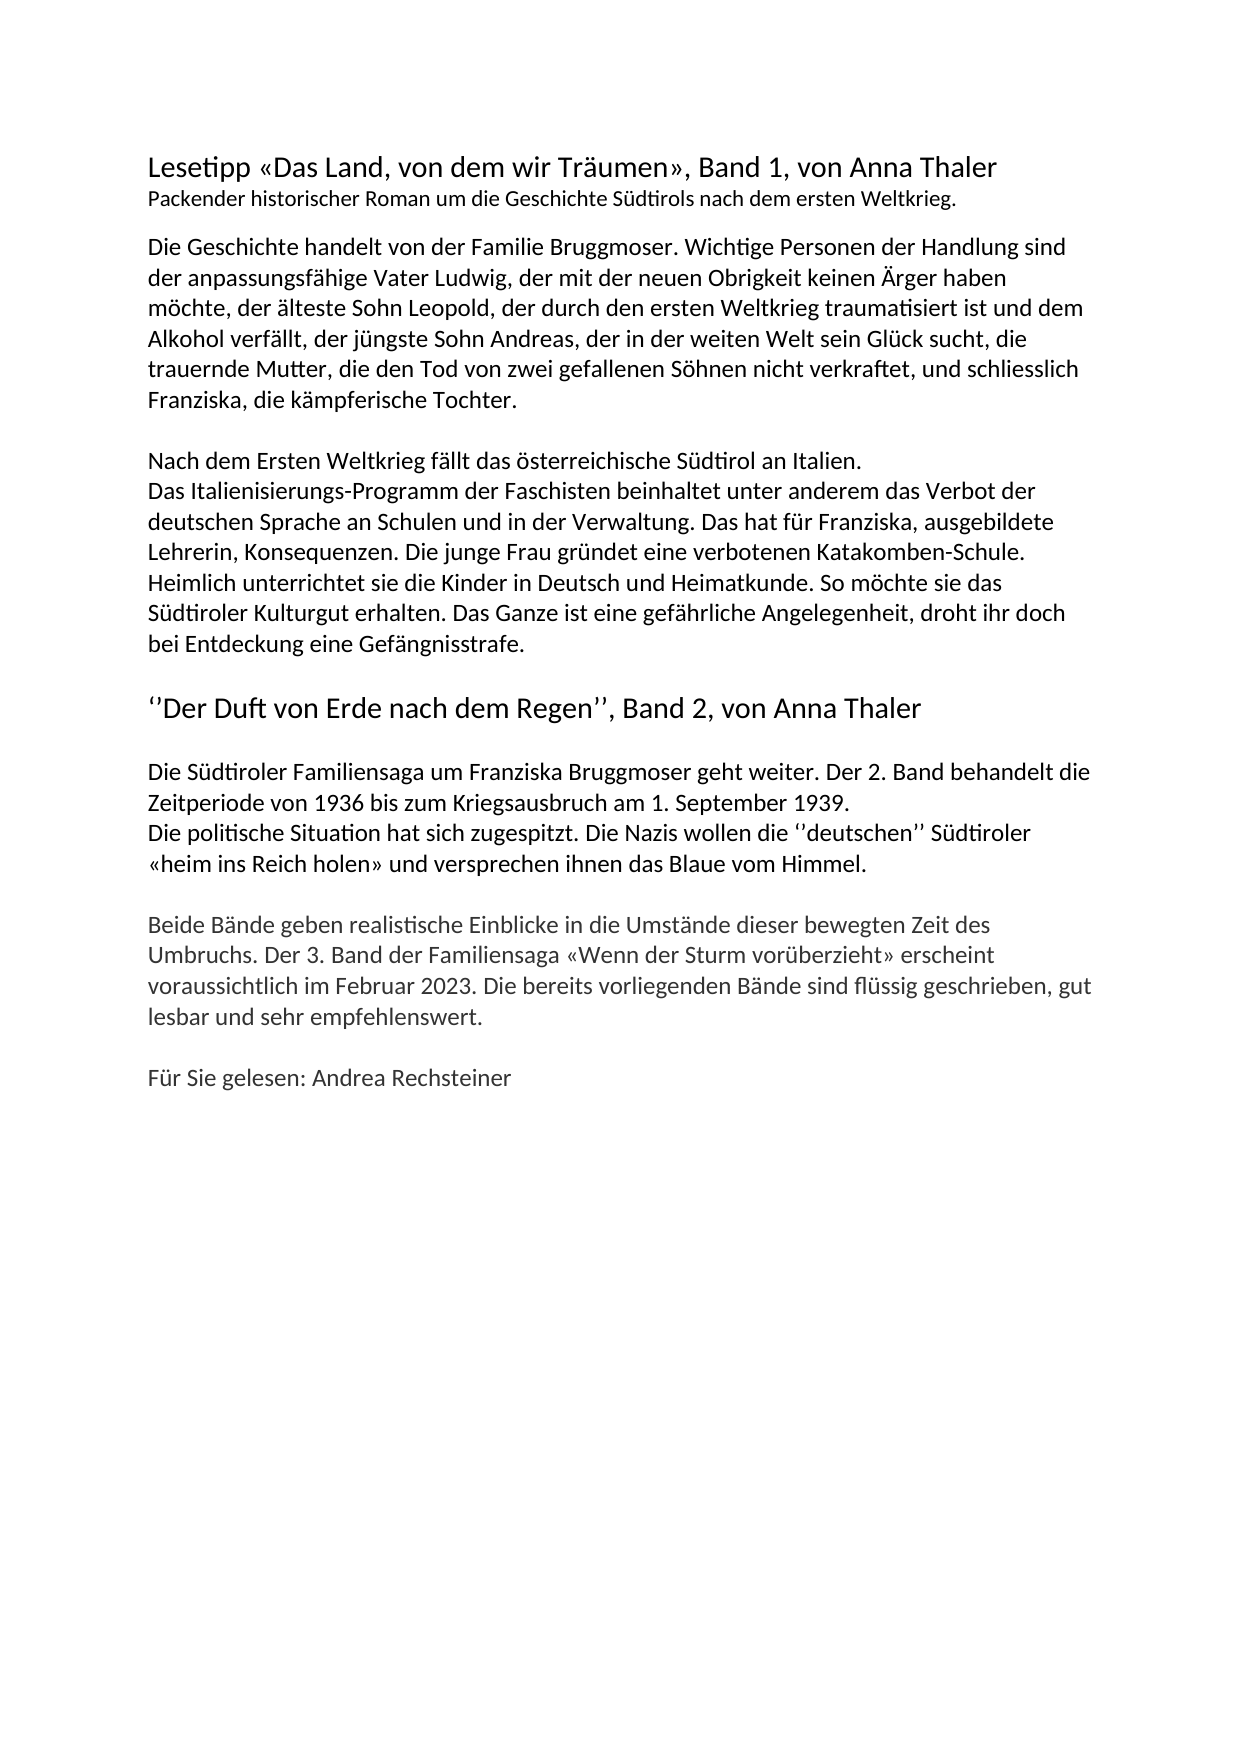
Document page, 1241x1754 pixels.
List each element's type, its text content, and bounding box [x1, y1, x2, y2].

text Die Südtiroler Familiensaga um Franziska Bruggmoser geht weiter. Der 2. Band behandelt die Zeitperiode von 1936 bis zum Kriegsausbruch am 1. September 1939. [851, 757, 1093, 818]
text Lesetipp «Das Land, von dem wir Träumen», Band 1, von Anna Thaler [148, 148, 1093, 184]
text Die politische Situation hat sich zugespitzt. Die Nazis wollen die ‘’deutschen’’ Südtiroler «heim ins Reich holen» und versprechen ihnen das Blaue vom Himmel. [148, 818, 1093, 879]
text ‘’Der Duft von Erde nach dem Regen’’, Band 2, von Anna Thaler [148, 689, 1093, 726]
text Das Italienisierungs-Programm der Faschisten beinhaltet unter anderem das Verbot der deutschen Sprache an Schulen und in der Verwaltung. Das hat für Franziska, ausgebildete Lehrerin, Konsequenzen. Die junge Frau gründet eine verbotenen Katakomben-Schule. Heimlich unterrichtet sie die Kinder in Deutsch und Heimatkunde. So möchte sie das Südtiroler Kulturgut erhalten. Das Ganze ist eine gefährliche Angelegenheit, droht ihr doch bei Entdeckung eine Gefängnisstrafe. [148, 476, 1093, 659]
text Die Geschichte handelt von der Familie Bruggmoser. Wichtige Personen der Handlung sind der anpassungsfähige Vater Ludwig, der mit der neuen Obrigkeit keinen Ärger haben möchte, der älteste Sohn Leopold, der durch den ersten Weltkrieg traumatisiert ist und dem Alkohol verfällt, der jüngste Sohn Andreas, der in der weiten Welt sein Glück sucht, die trauernde Mutter, die den Tod von zwei gefallenen Söhnen nicht verkraftet, und schliesslich Franziska, die kämpferische Tochter. [148, 231, 1093, 414]
text Für Sie gelesen: Andrea Rechsteiner [148, 1062, 1093, 1092]
text Packender historischer Roman um die Geschichte Südtirols nach dem ersten Weltkrieg. [148, 184, 1093, 212]
text Beide Bände geben realistische Einblicke in die Umstände dieser bewegten Zeit des Umbruchs. Der 3. Band der Familiensaga «Wenn der Sturm vorüberzieht» erscheint voraussichtlich im Februar 2023. Die bereits vorliegenden Bände sind flüssig geschrieben, gut lesbar und sehr empfehlenswert. [148, 909, 1093, 1031]
text Nach dem Ersten Weltkrieg fällt das österreichische Südtirol an Italien. [148, 445, 1093, 476]
